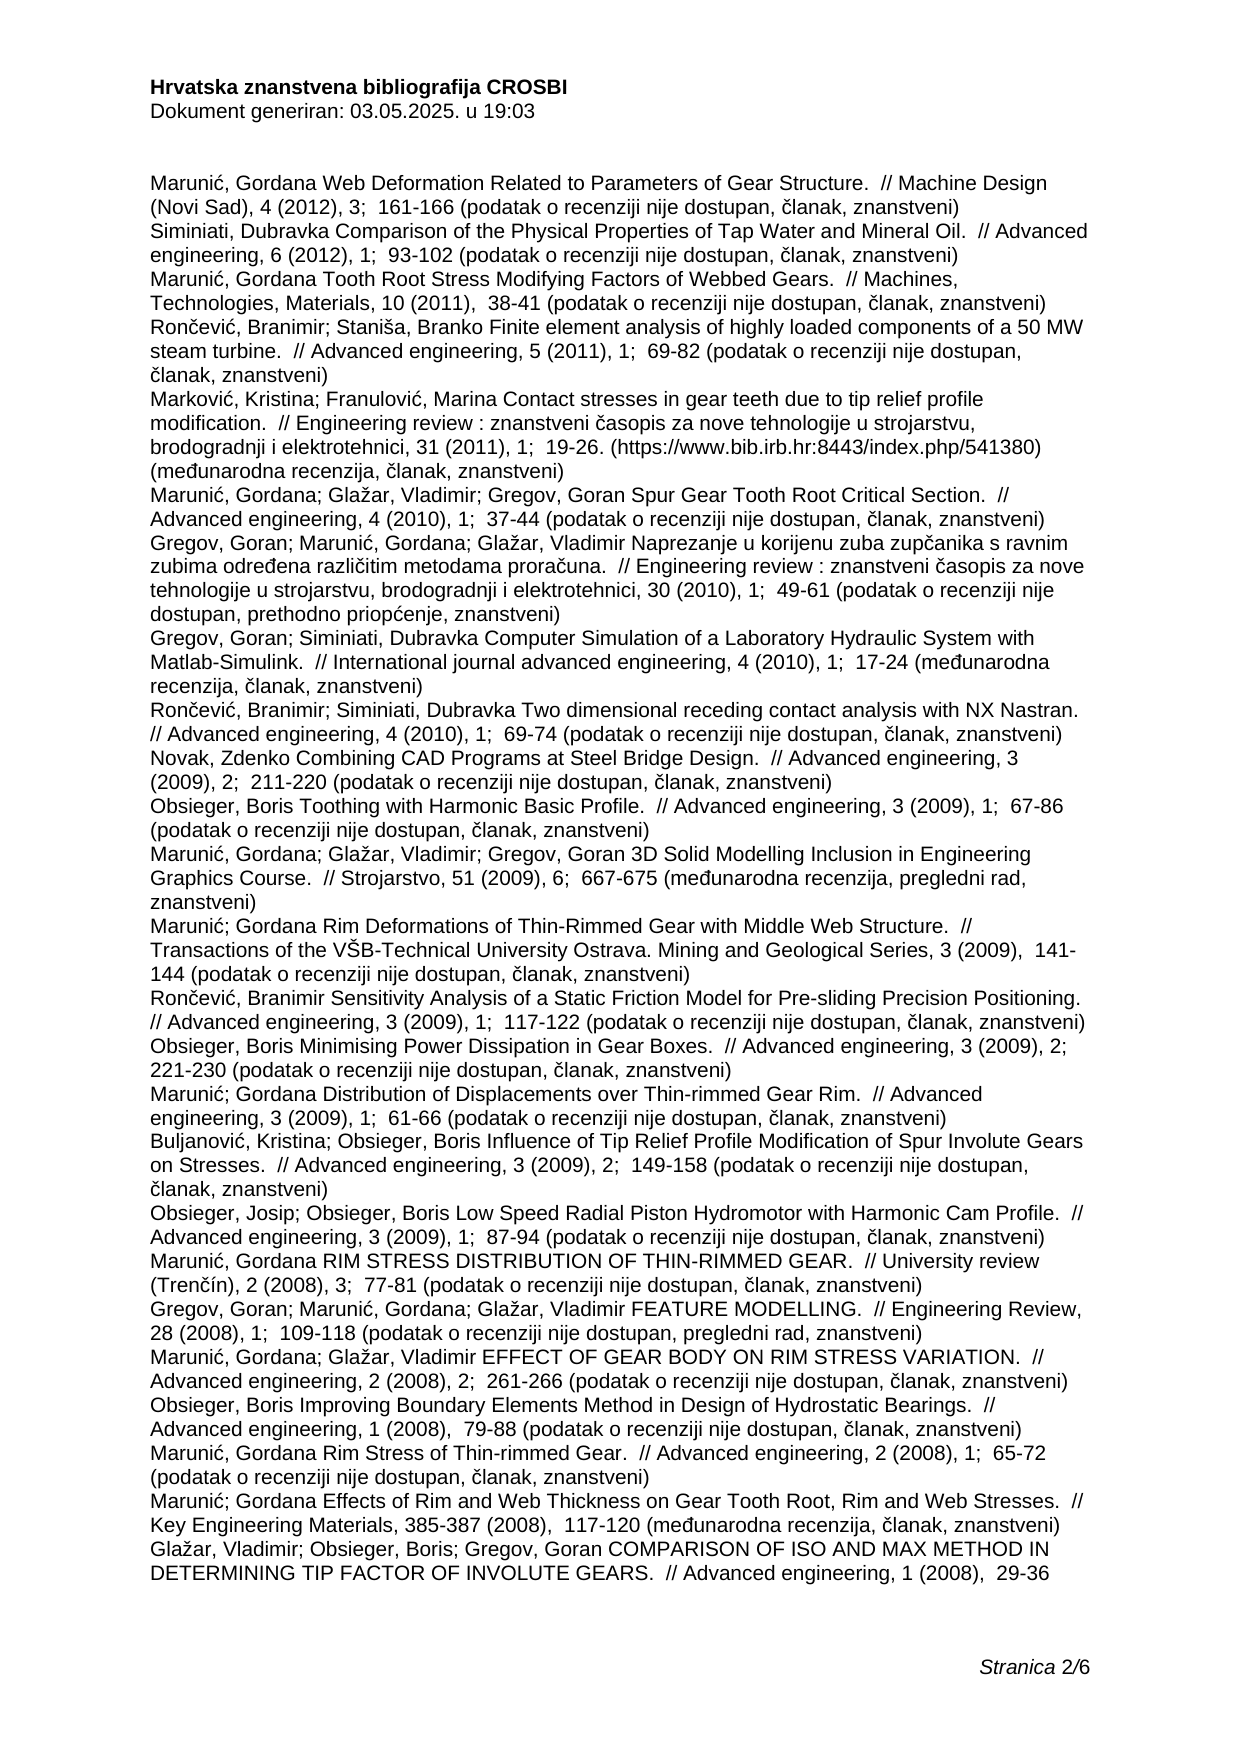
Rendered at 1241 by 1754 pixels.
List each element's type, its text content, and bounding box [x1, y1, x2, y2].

text Obsieger, Boris [150, 1393, 1090, 1441]
text Novak, Zdenko [150, 746, 1090, 794]
text Siminiati, Dubravka [150, 219, 1090, 267]
text Rončević, Branimir; Siminiati, Dubravka [150, 698, 1090, 746]
text Marunić, Gordana; Glažar, Vladimir; Gregov, Goran [150, 842, 1090, 914]
text Marunić, Gordana [150, 171, 1090, 219]
text Marunić; Gordana [150, 1081, 1090, 1129]
text Gregov, Goran; Siminiati, Dubravka [150, 626, 1090, 698]
text Marunić, Gordana [150, 1249, 1090, 1297]
text Rončević, Branimir [150, 986, 1090, 1033]
text Marunić, Gordana [150, 1441, 1090, 1489]
text Buljanović, Kristina; Obsieger, Boris [150, 1129, 1090, 1201]
text Obsieger, Boris [150, 794, 1090, 842]
text Marunić, Gordana [150, 267, 1090, 315]
text Marunić, Gordana; Glažar, Vladimir; Gregov, Goran [150, 482, 1090, 530]
text Rončević, Branimir; Staniša, Branko [150, 315, 1090, 387]
text Gregov, Goran; Marunić, Gordana; Glažar, Vladimir [150, 530, 1090, 626]
text Marković, Kristina; Franulović, Marina [150, 387, 1090, 482]
text Obsieger, Boris [150, 1033, 1090, 1081]
text Obsieger, Josip; Obsieger, Boris [150, 1201, 1090, 1249]
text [150, 1297, 1090, 1345]
text Marunić; Gordana [150, 1489, 1090, 1537]
text Marunić, Gordana; Glažar, Vladimir [150, 1345, 1090, 1393]
text Marunić; Gordana [150, 914, 1090, 986]
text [150, 1537, 1090, 1584]
